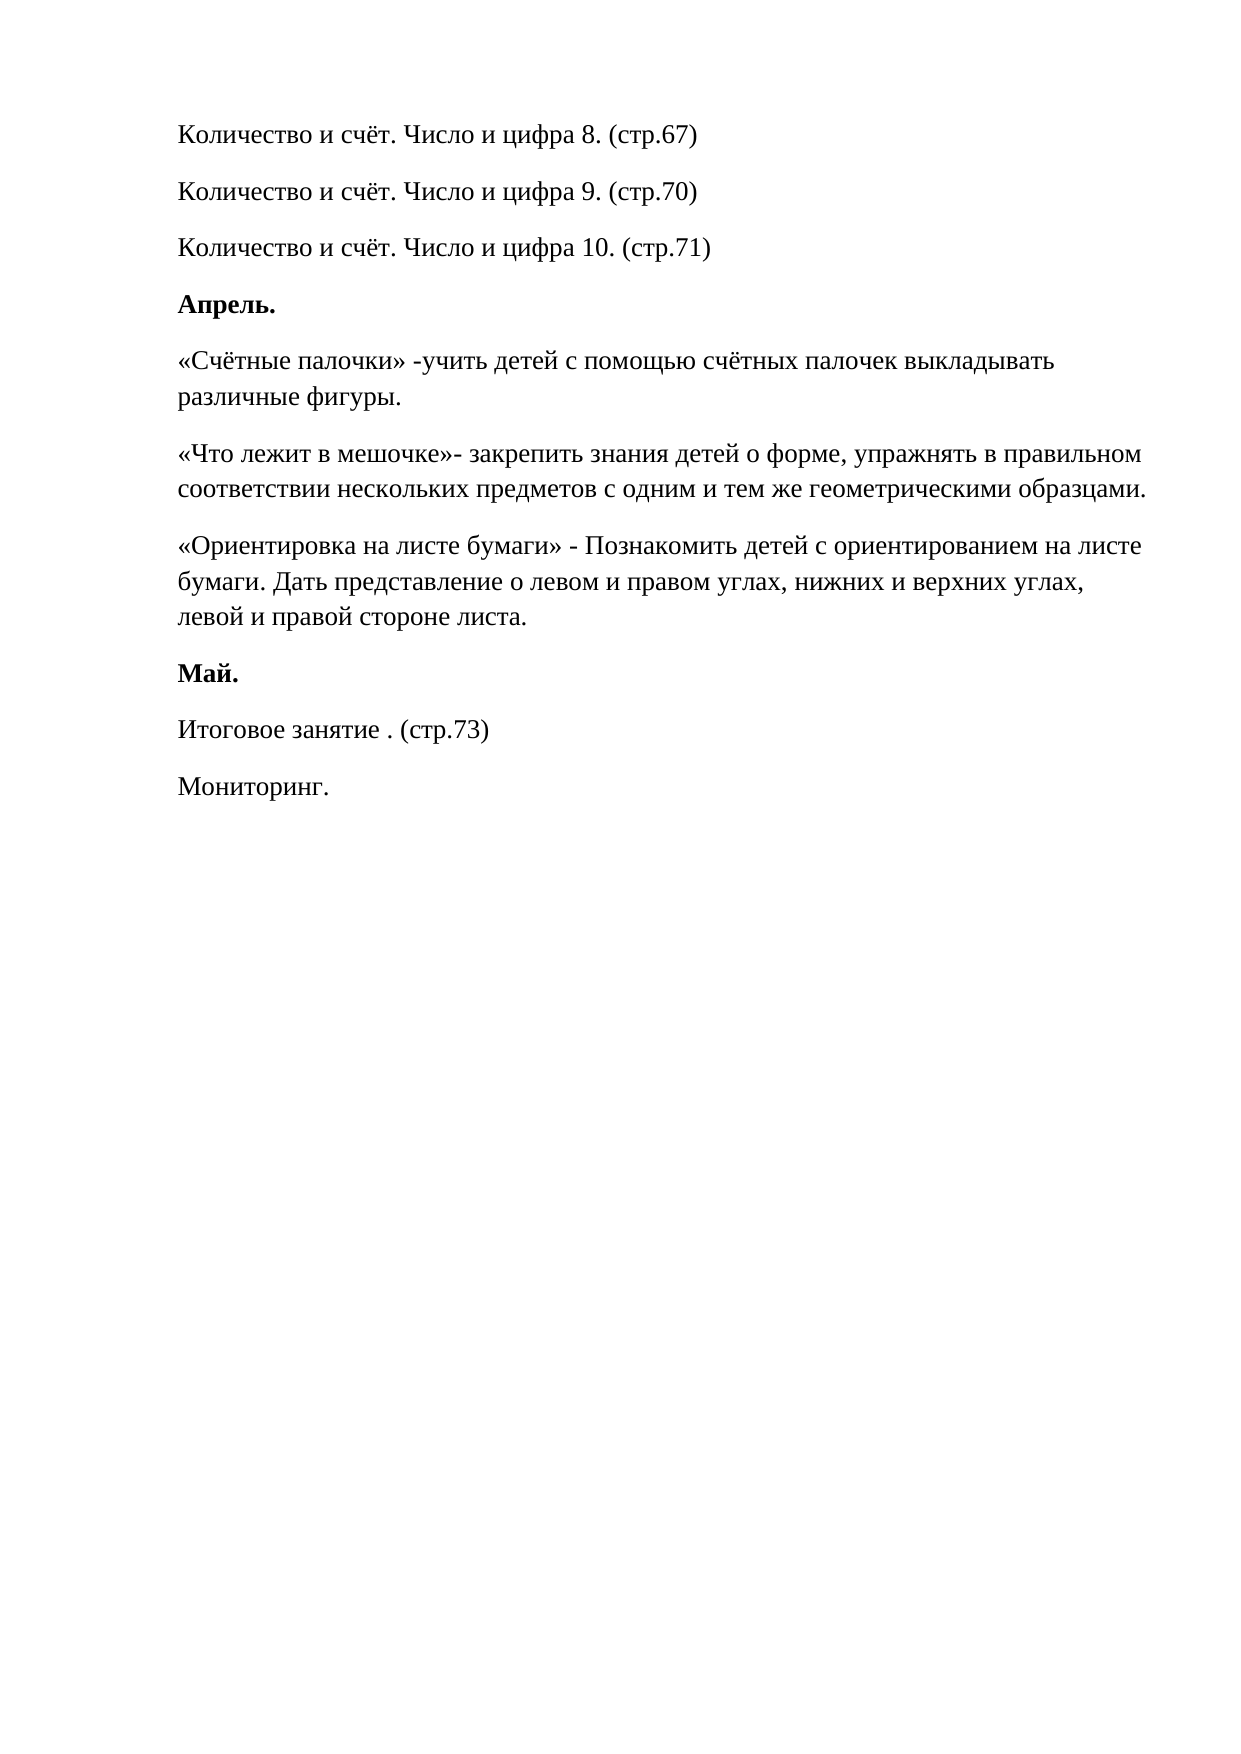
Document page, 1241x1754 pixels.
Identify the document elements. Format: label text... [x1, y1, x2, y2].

text Май. [177, 657, 1152, 688]
text Мониторинг. [177, 770, 1152, 801]
text «Счётные палочки» -учить детей с помощью счётных палочек выкладывать различные фигуры. [177, 344, 1152, 411]
text «Ориентировка на листе бумаги» - Познакомить детей с ориентированием на листе бумаги. Дать представление о левом и правом углах, нижних и верхних углах, левой и правой стороне листа. [177, 529, 1152, 632]
text Апрель. [177, 288, 1152, 319]
text Количество и счёт. Число и цифра 10. (стр.71) [177, 231, 1152, 262]
text Итоговое занятие . (стр.73) [177, 713, 1152, 745]
text «Что лежит в мешочке»- закрепить знания детей о форме, упражнять в правильном соответствии нескольких предметов с одним и тем же геометрическими образцами. [177, 437, 1152, 503]
text Количество и счёт. Число и цифра 8. (стр.67) [177, 118, 1152, 149]
text Количество и счёт. Число и цифра 9. (стр.70) [177, 175, 1152, 206]
